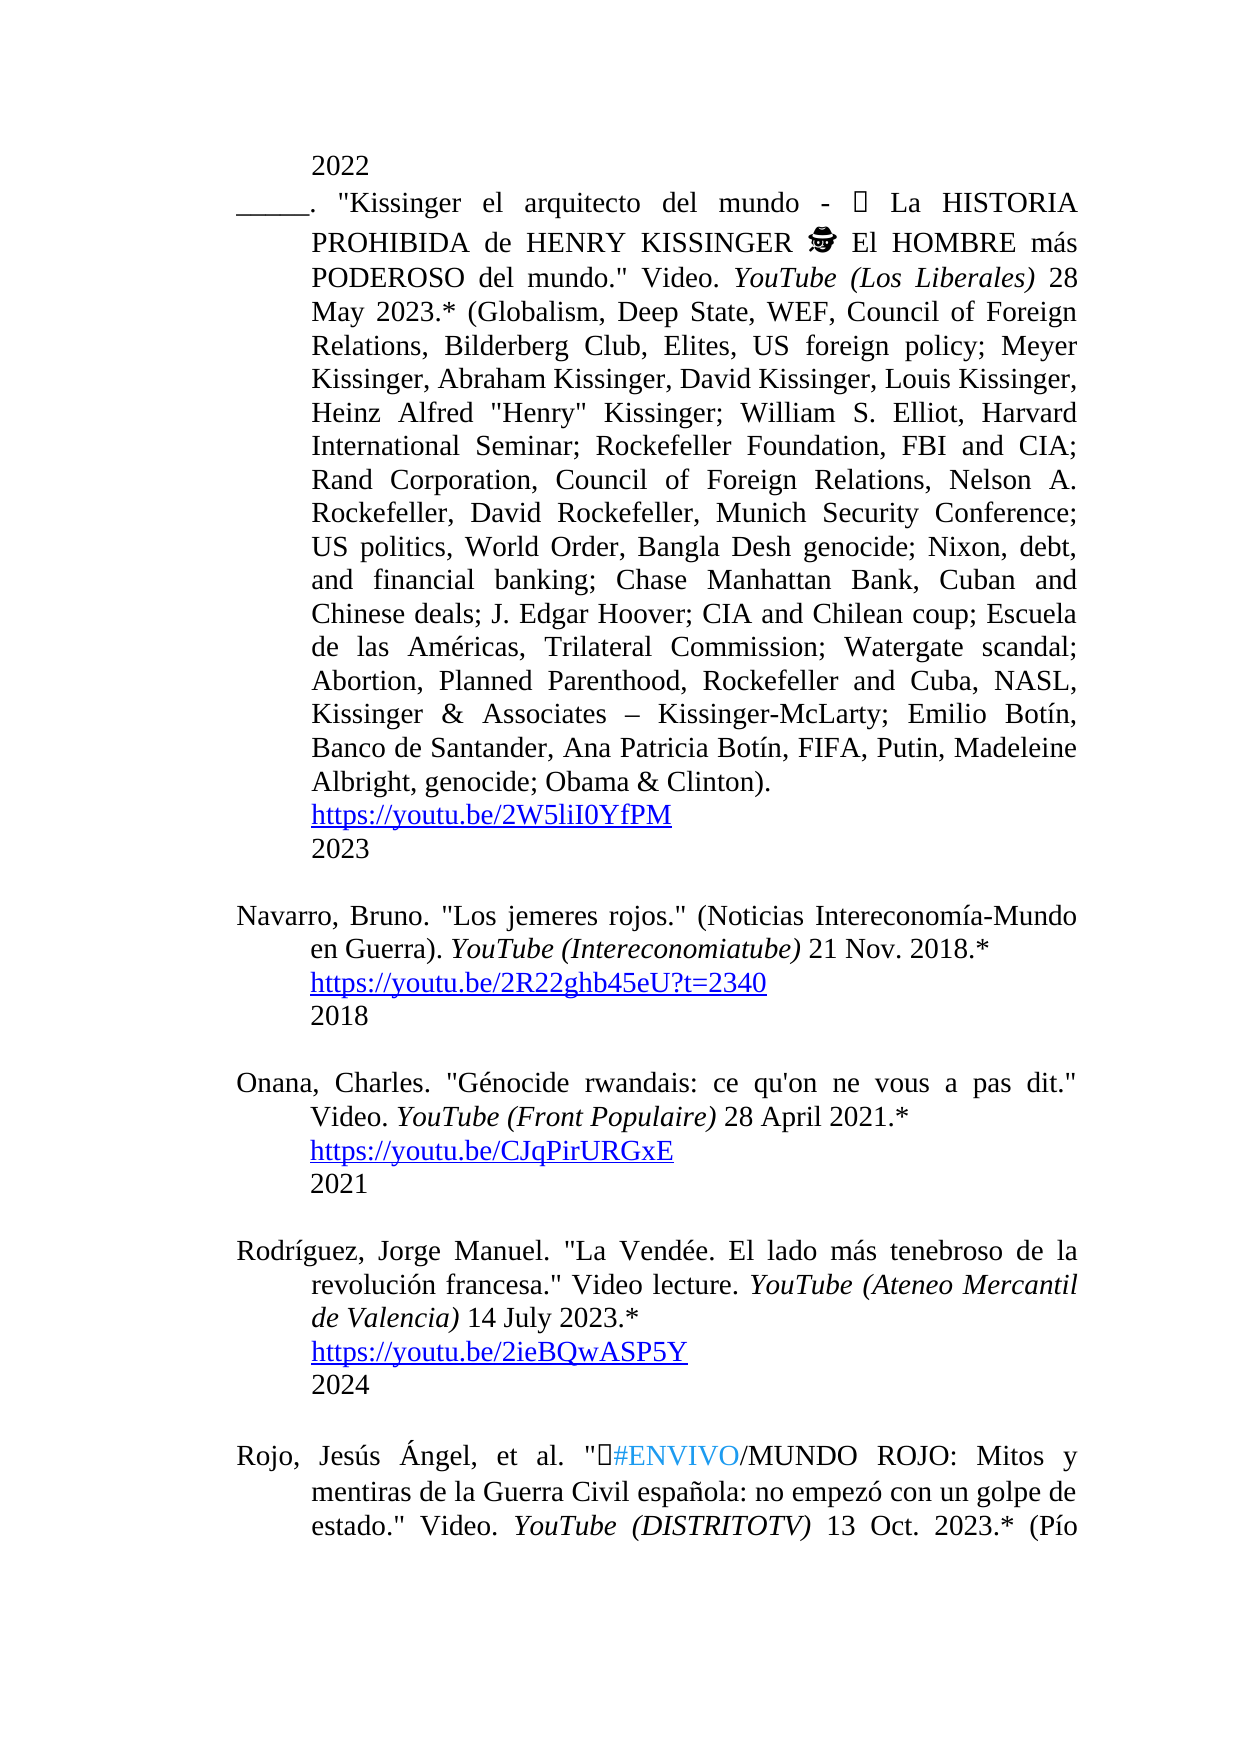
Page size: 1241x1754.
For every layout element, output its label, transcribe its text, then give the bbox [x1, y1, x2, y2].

text 2018 [236, 998, 1078, 1032]
text Onana, Charles. "Génocide rwandais: ce qu'on ne vous a pas dit." Video. YouTube (Front Populaire) 28 April 2021.* [236, 1066, 1078, 1133]
text https://youtu.be/2W5liI0YfPM [311, 797, 1078, 831]
text 2024 [236, 1367, 1078, 1401]
text 2022 [236, 148, 1078, 181]
text https://youtu.be/2R22ghb45eU?t=2340 [236, 965, 1078, 998]
text 2021 [236, 1166, 1078, 1200]
text https://youtu.be/2ieBQwASP5Y [311, 1334, 1078, 1367]
text Navarro, Bruno. "Los jemeres rojos." (Noticias Intereconomía-Mundo en Guerra). YouTube (Intereconomiatube) 21 Nov. 2018.* [236, 898, 1078, 965]
text https://youtu.be/CJqPirURGxE [310, 1133, 1078, 1166]
text Rodríguez, Jorge Manuel. "La Vendée. El lado más tenebroso de la revolución francesa." Video lecture. YouTube (Ateneo Mercantil de Valencia) 14 July 2023.* [236, 1233, 1078, 1334]
text _____. "Kissinger el arquitecto del mundo - 🔴 La HISTORIA PROHIBIDA de HENRY KISSINGER 🕵️ El HOMBRE más PODEROSO del mundo." Video. YouTube (Los Liberales) 28 May 2023.* (Globalism, Deep State, WEF, Council of Foreign Relations, Bilderberg Club, Elites, US foreign policy; Meyer Kissinger, Abraham Kissinger, David Kissinger, Louis Kissinger, Heinz Alfred "Henry" Kissinger; William S. Elliot, Harvard International Seminar; Rockefeller Foundation, FBI and CIA; Rand Corporation, Council of Foreign Relations, Nelson A. Rockefeller, David Rockefeller, Munich Security Conference; US politics, World Order, Bangla Desh genocide; Nixon, debt, and financial banking; Chase Manhattan Bank, Cuban and Chinese deals; J. Edgar Hoover; CIA and Chilean coup; Escuela de las Américas, Trilateral Commission; Watergate scandal; Abortion, Planned Parenthood, Rockefeller and Cuba, NASL, Kissinger & Associates – Kissinger-McLarty; Emilio Botín, Banco de Santander, Ana Patricia Botín, FIFA, Putin, Madeleine Albright, genocide; Obama & Clinton). [236, 181, 1078, 797]
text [236, 1434, 1078, 1541]
text 2023 [311, 831, 1078, 864]
